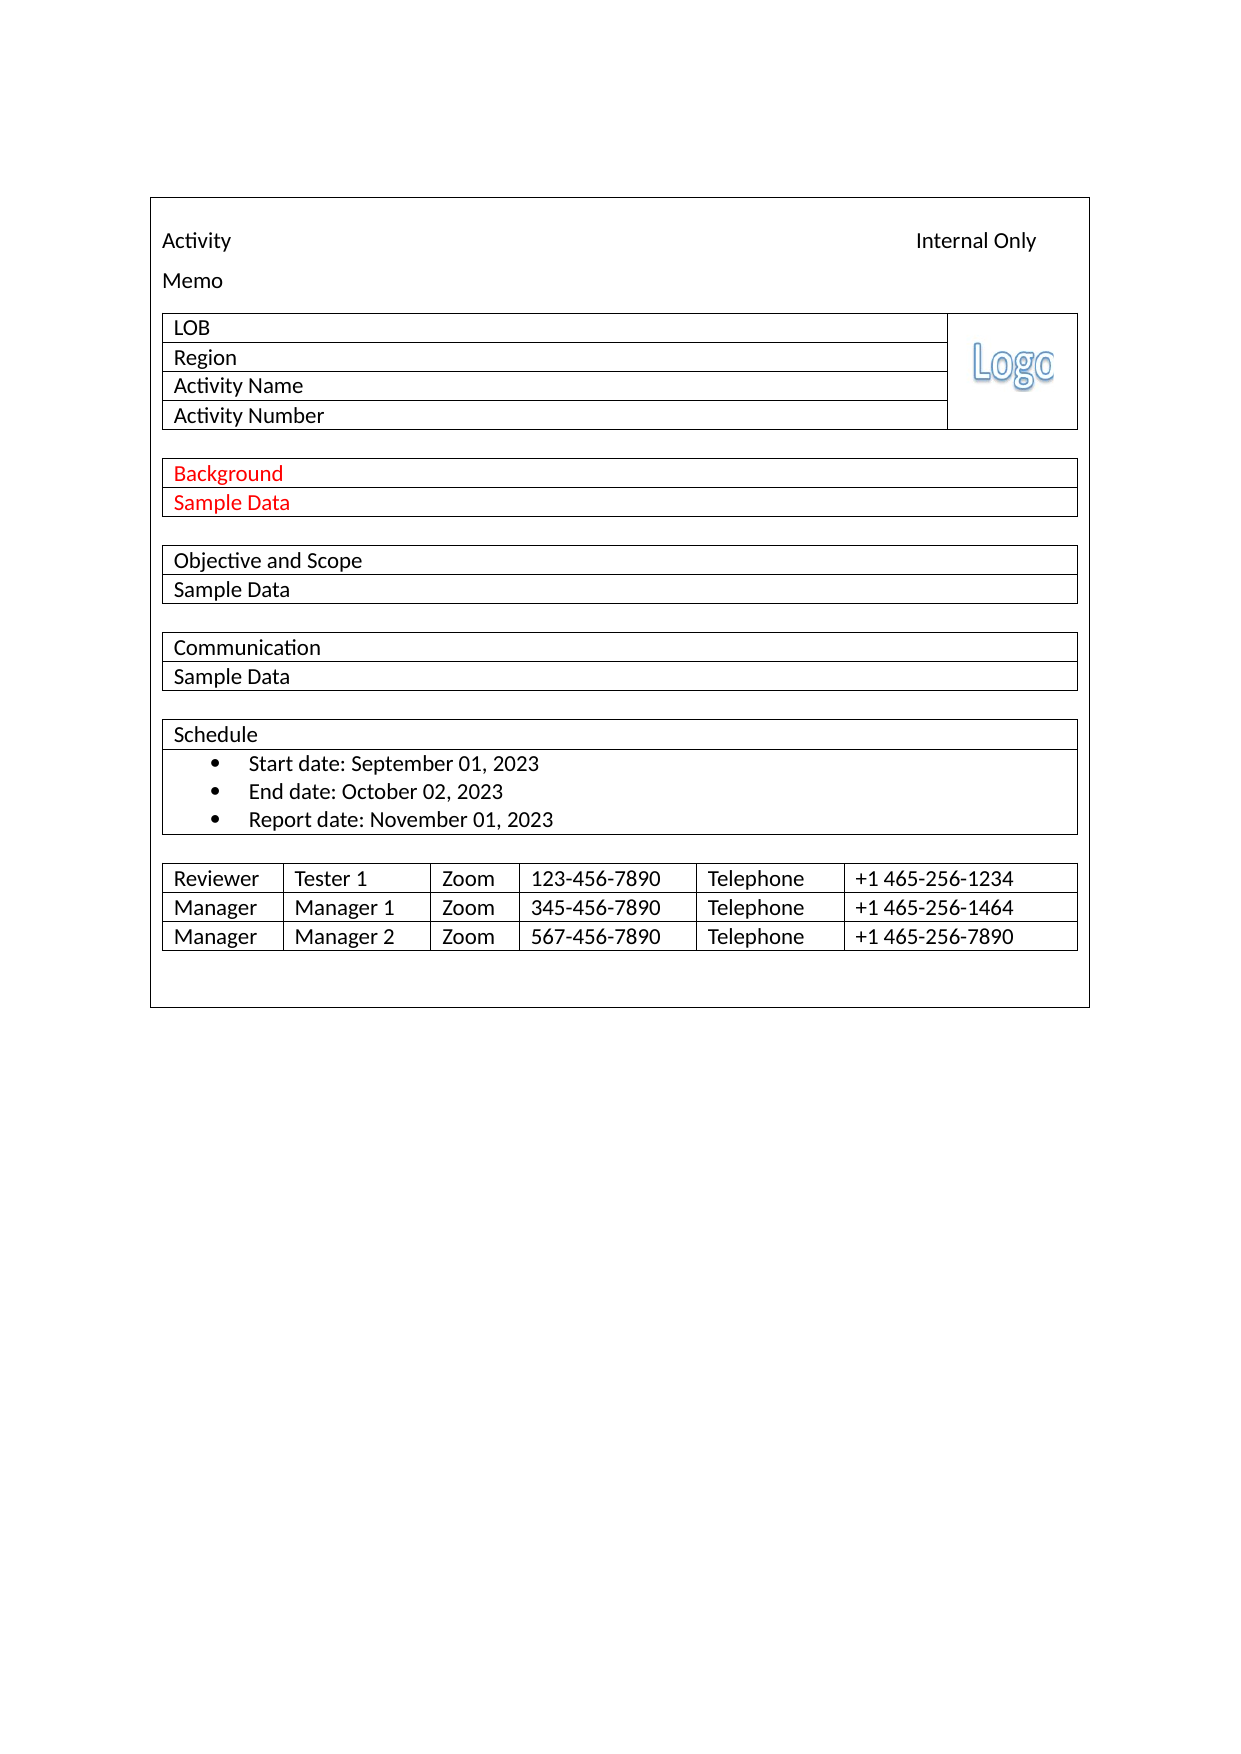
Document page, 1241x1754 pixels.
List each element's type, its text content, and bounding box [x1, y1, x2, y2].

table_header Activity Internal Only Memo [151, 198, 1089, 1007]
picture [966, 332, 1057, 396]
